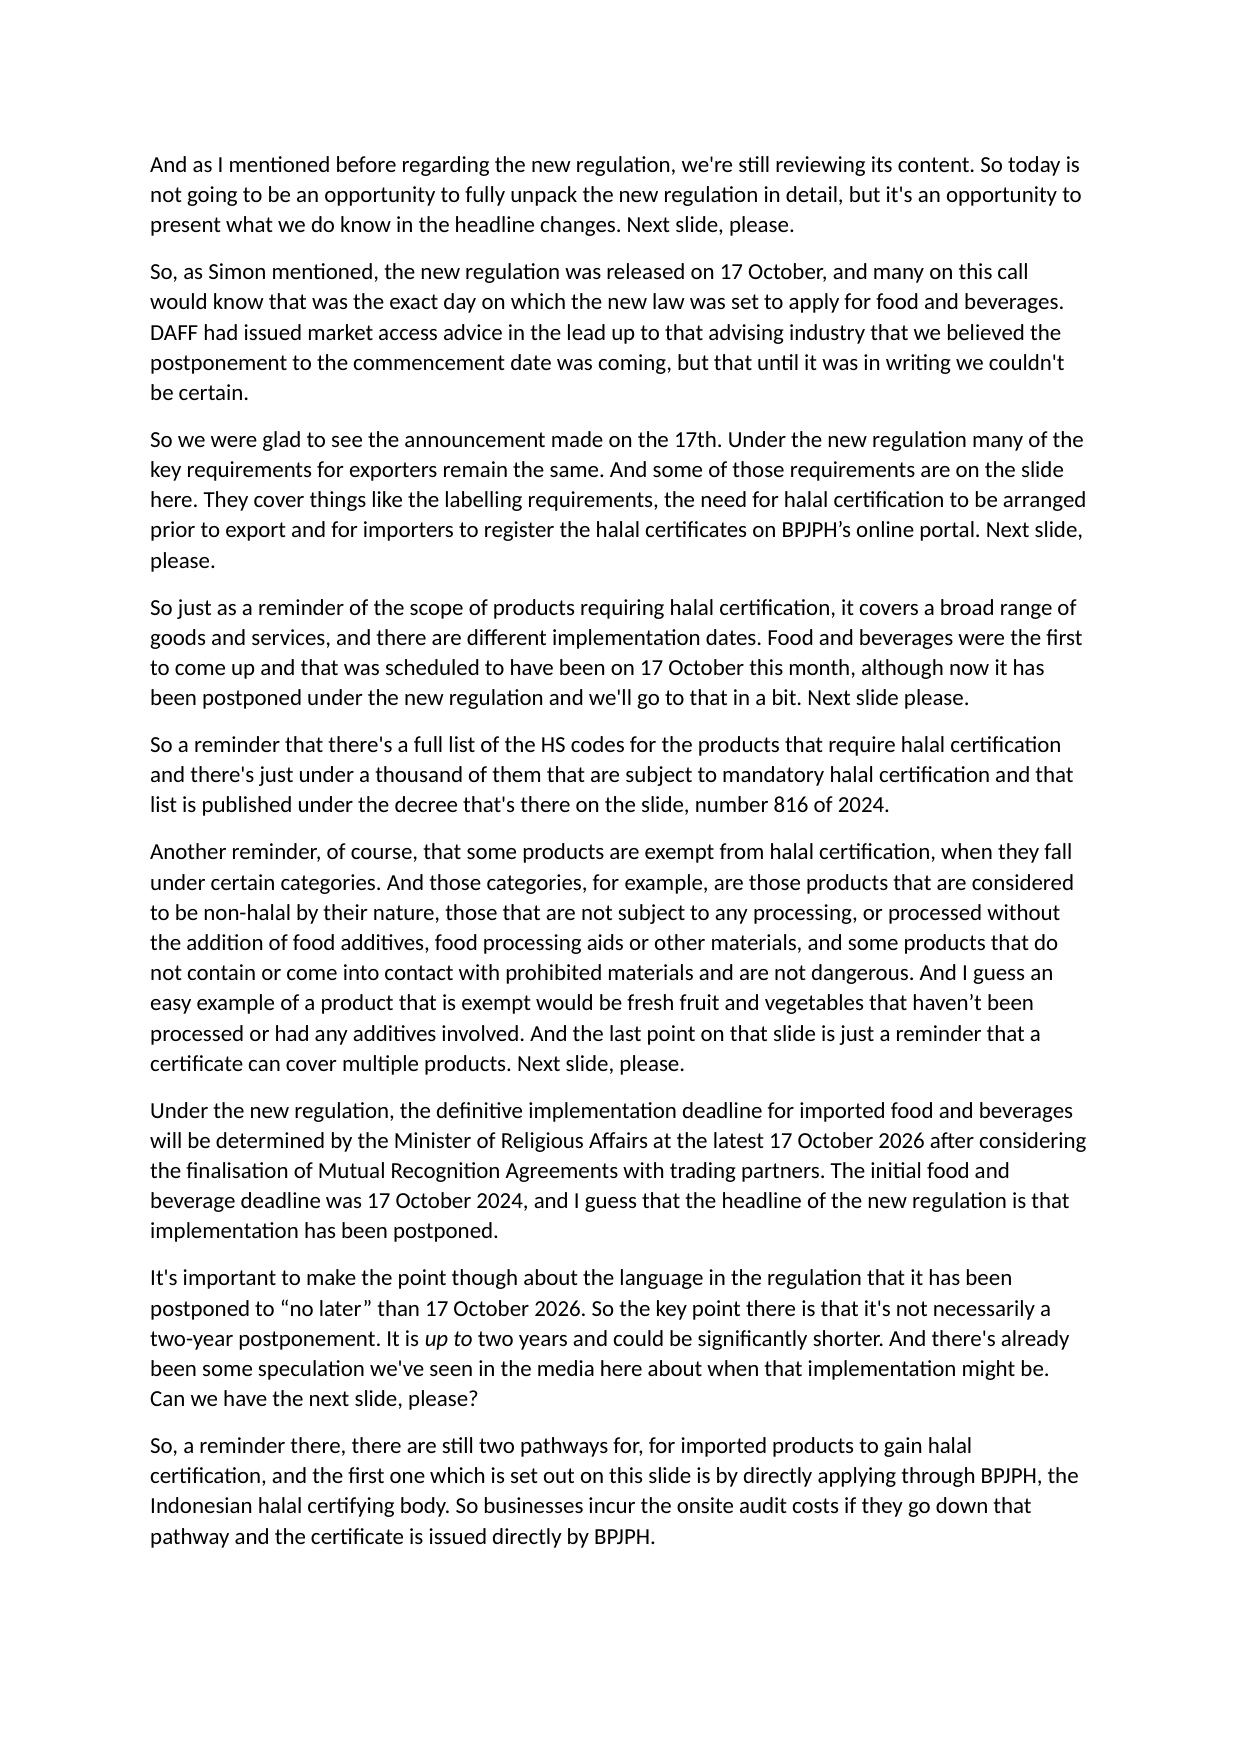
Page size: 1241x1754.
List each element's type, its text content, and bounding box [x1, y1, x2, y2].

text And as I mentioned before regarding the new regulation, we're still reviewing its content. So today is not going to be an opportunity to fully unpack the new regulation in detail, but it's an opportunity to present what we do know in the headline changes. Next slide, please. [150, 150, 1090, 238]
text So, as Simon mentioned, the new regulation was released on 17 October, and many on this call would know that was the exact day on which the new law was set to apply for food and beverages. DAFF had issued market access advice in the lead up to that advising industry that we believed the postponement to the commencement date was coming, but that until it was in writing we couldn't be certain. [150, 257, 1090, 406]
text It's important to make the point though about the language in the regulation that it has been postponed to “no later” than 17 October 2026. So the key point there is that it's not necessarily a two-year postponement. It is up to two years and could be significantly shorter. And there's already been some speculation we've seen in the media here about when that implementation might be. Can we have the next slide, please? [150, 1263, 1090, 1412]
text So, a reminder there, there are still two pathways for, for imported products to gain halal certification, and the first one which is set out on this slide is by directly applying through BPJPH, the Indonesian halal certifying body. So businesses incur the onsite audit costs if they go down that pathway and the certificate is issued directly by BPJPH. [150, 1431, 1090, 1550]
text Another reminder, of course, that some products are exempt from halal certification, when they fall under certain categories. And those categories, for example, are those products that are considered to be non-halal by their nature, those that are not subject to any processing, or processed without the addition of food additives, food processing aids or other materials, and some products that do not contain or come into contact with prohibited materials and are not dangerous. And I guess an easy example of a product that is exempt would be fresh fruit and vegetables that haven’t been processed or had any additives involved. And the last point on that slide is just a reminder that a certificate can cover multiple products. Next slide, please. [150, 837, 1090, 1077]
text So we were glad to see the announcement made on the 17th. Under the new regulation many of the key requirements for exporters remain the same. And some of those requirements are on the slide here. They cover things like the labelling requirements, the need for halal certification to be arranged prior to export and for importers to register the halal certificates on BPJPH’s online portal. Next slide, please. [150, 425, 1090, 574]
text So just as a reminder of the scope of products requiring halal certification, it covers a broad range of goods and services, and there are different implementation dates. Food and beverages were the first to come up and that was scheduled to have been on 17 October this month, although now it has been postponed under the new regulation and we'll go to that in a bit. Next slide please. [150, 593, 1090, 711]
text Under the new regulation, the definitive implementation deadline for imported food and beverages will be determined by the Minister of Religious Affairs at the latest 17 October 2026 after considering the finalisation of Mutual Recognition Agreements with trading partners. The initial food and beverage deadline was 17 October 2024, and I guess that the headline of the new regulation is that implementation has been postponed. [150, 1096, 1090, 1245]
text So a reminder that there's a full list of the HS codes for the products that require halal certification and there's just under a thousand of them that are subject to mandatory halal certification and that list is published under the decree that's there on the slide, number 816 of 2024. [150, 730, 1090, 819]
